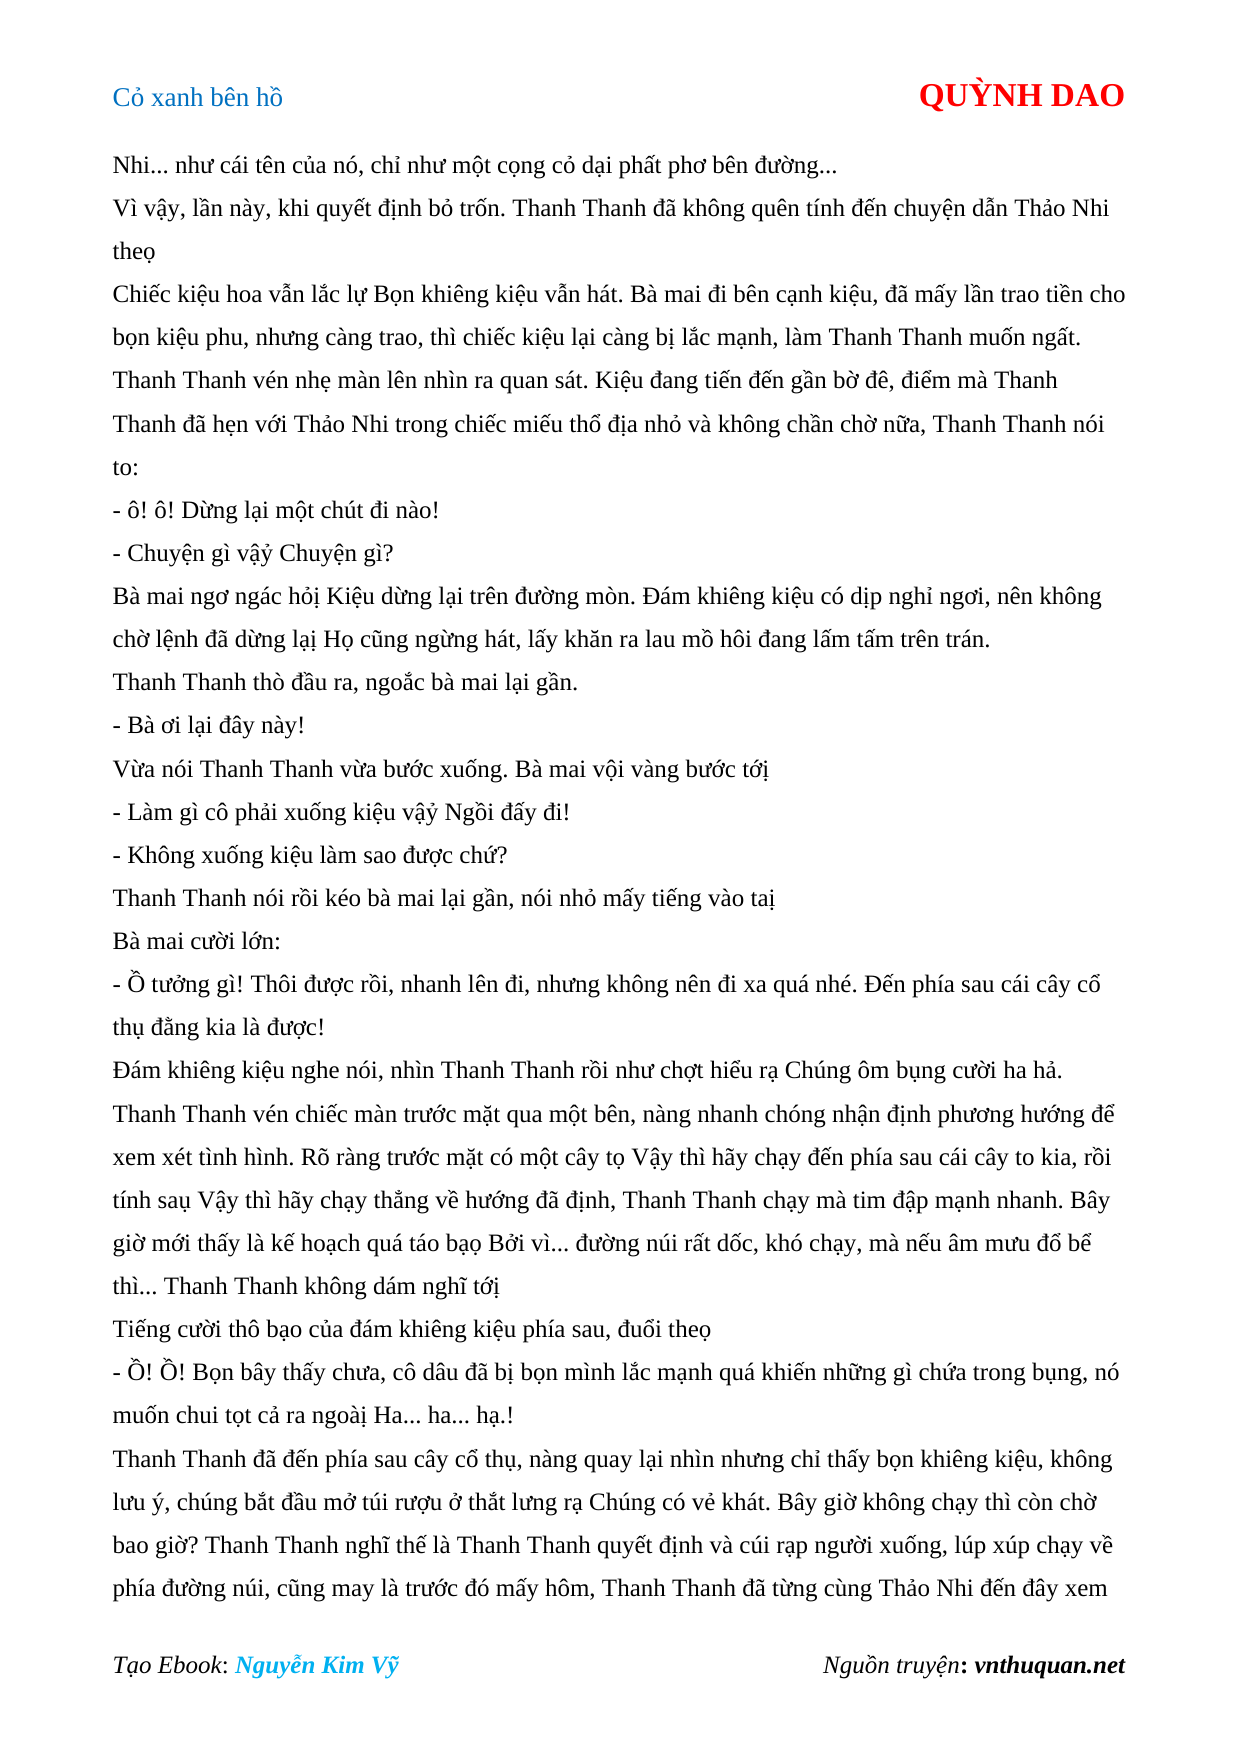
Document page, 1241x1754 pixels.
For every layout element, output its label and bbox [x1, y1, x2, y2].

text [112, 150, 1128, 1602]
